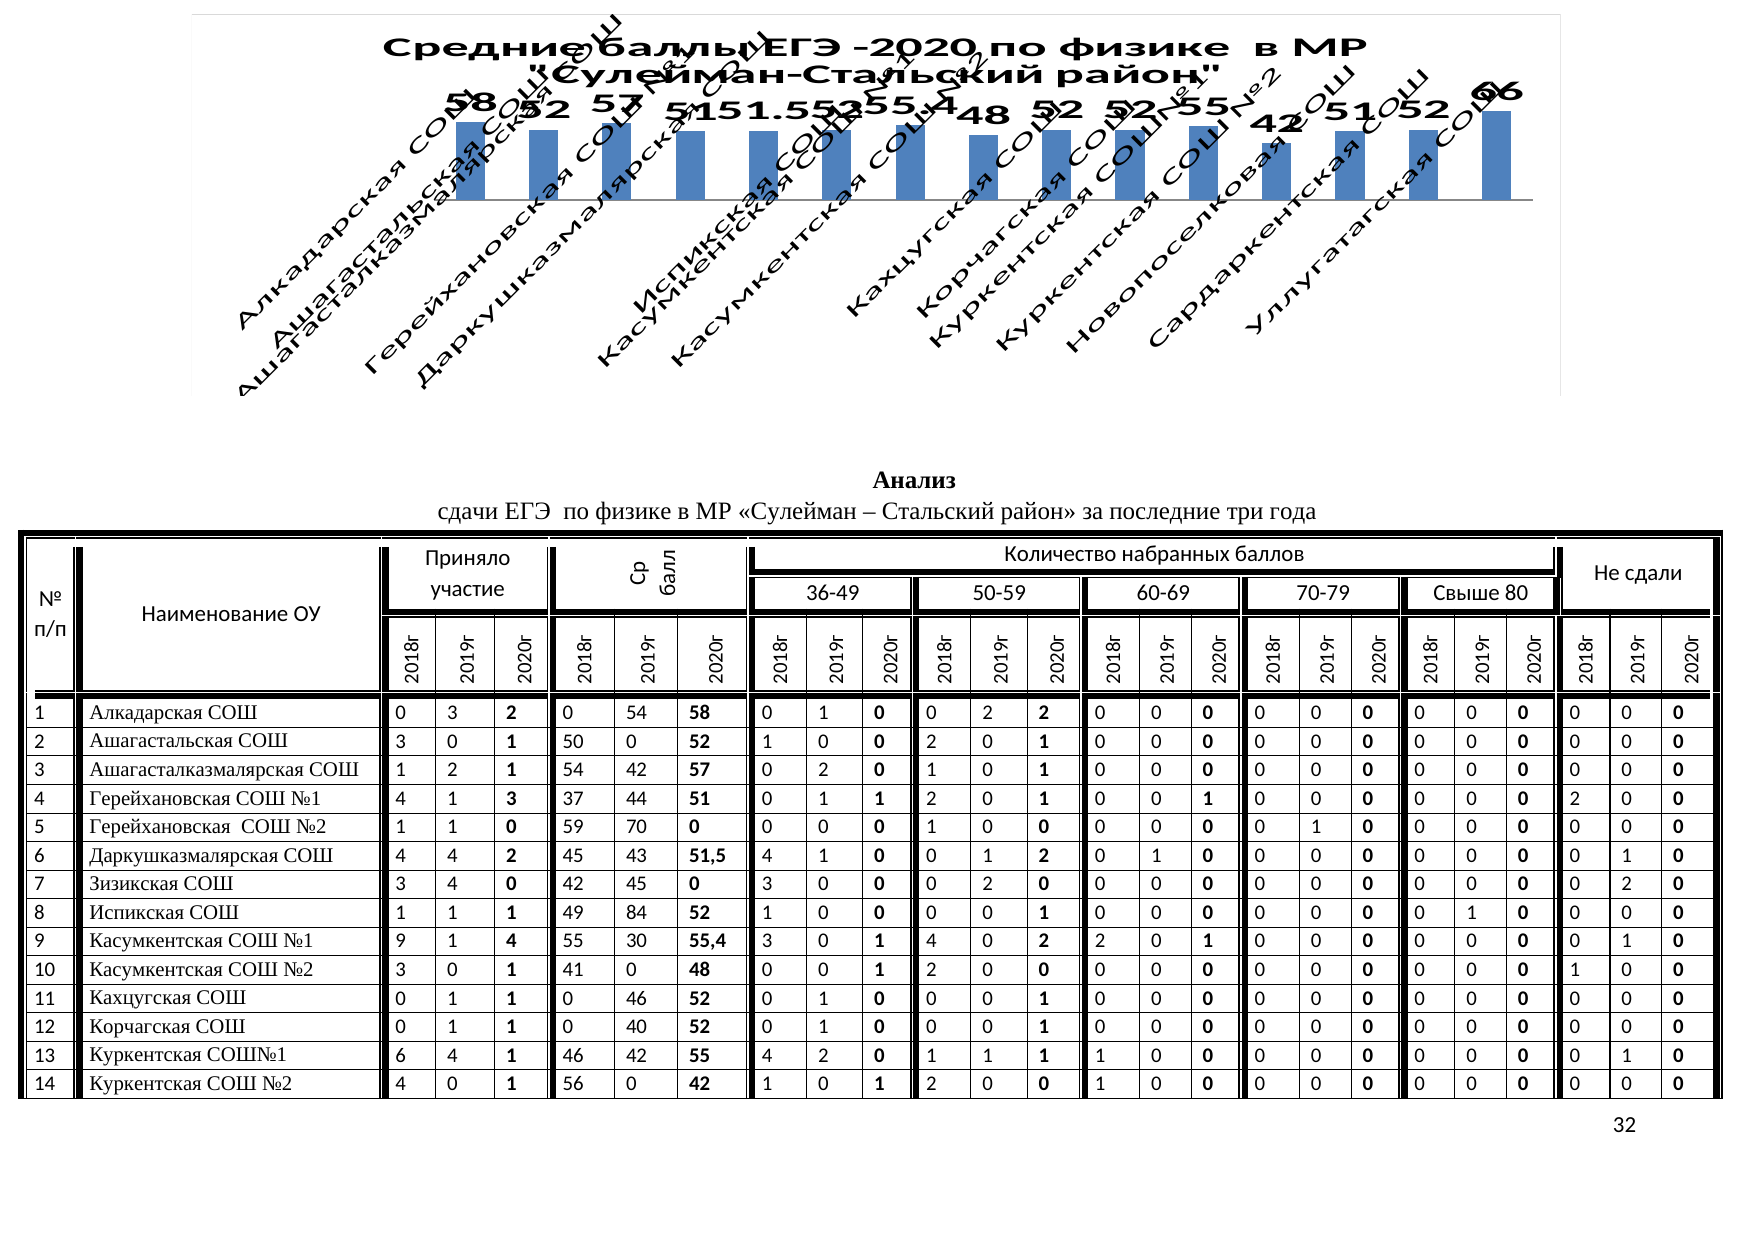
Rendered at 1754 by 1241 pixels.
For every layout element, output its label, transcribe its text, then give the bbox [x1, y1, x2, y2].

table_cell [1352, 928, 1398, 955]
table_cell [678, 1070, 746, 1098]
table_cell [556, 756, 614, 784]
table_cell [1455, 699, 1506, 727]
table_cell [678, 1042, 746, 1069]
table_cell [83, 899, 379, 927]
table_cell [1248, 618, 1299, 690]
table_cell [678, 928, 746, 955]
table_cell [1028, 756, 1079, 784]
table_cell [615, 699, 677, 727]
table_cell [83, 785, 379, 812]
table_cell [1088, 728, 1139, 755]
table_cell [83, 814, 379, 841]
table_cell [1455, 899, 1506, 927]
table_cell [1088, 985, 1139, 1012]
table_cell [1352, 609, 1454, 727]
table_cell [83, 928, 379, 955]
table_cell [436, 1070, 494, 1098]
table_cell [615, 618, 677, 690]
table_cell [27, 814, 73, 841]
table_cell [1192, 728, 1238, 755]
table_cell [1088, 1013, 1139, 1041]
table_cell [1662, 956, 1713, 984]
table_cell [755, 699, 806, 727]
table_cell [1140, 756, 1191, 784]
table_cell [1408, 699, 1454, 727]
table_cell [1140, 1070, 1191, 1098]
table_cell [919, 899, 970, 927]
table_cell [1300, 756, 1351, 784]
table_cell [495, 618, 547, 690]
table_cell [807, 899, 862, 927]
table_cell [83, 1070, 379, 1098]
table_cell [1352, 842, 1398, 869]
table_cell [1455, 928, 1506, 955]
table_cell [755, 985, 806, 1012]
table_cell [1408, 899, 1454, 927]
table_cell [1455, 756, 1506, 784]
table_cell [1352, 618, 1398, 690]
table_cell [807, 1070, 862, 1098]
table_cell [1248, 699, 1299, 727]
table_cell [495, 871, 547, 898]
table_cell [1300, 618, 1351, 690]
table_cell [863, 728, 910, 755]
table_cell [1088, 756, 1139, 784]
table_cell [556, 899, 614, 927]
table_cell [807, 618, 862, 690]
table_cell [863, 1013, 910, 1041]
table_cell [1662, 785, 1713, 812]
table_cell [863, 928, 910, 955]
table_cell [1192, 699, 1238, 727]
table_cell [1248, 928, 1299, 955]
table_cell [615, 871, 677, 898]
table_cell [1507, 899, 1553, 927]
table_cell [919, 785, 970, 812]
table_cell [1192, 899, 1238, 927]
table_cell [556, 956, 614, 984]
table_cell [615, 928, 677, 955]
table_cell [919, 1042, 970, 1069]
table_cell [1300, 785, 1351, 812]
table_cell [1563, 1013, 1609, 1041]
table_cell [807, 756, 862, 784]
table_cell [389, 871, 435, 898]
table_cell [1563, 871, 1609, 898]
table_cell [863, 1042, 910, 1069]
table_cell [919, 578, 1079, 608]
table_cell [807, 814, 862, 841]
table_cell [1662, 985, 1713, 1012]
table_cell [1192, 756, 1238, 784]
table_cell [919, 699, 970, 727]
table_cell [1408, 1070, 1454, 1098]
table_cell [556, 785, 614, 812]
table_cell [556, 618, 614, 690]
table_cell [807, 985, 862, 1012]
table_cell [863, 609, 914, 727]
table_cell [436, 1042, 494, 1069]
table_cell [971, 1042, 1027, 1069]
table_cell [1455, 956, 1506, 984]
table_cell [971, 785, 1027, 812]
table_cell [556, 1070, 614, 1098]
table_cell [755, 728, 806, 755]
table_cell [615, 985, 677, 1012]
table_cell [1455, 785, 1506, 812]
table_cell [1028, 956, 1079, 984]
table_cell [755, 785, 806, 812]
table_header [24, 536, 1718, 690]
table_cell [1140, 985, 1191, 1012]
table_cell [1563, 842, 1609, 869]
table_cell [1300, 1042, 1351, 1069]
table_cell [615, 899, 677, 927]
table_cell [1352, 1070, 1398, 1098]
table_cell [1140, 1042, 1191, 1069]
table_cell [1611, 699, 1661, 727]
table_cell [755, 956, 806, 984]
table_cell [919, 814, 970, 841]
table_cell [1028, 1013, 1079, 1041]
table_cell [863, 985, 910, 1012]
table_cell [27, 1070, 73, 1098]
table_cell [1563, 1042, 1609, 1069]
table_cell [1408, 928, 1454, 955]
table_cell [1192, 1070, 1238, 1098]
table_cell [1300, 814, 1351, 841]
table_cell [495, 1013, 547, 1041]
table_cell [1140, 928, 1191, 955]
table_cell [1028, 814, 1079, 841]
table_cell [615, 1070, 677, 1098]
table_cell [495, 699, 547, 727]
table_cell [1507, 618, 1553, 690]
text сдачи ЕГЭ по физике в МР «Сулейман – Стальский район» за последние три года [118, 496, 1636, 525]
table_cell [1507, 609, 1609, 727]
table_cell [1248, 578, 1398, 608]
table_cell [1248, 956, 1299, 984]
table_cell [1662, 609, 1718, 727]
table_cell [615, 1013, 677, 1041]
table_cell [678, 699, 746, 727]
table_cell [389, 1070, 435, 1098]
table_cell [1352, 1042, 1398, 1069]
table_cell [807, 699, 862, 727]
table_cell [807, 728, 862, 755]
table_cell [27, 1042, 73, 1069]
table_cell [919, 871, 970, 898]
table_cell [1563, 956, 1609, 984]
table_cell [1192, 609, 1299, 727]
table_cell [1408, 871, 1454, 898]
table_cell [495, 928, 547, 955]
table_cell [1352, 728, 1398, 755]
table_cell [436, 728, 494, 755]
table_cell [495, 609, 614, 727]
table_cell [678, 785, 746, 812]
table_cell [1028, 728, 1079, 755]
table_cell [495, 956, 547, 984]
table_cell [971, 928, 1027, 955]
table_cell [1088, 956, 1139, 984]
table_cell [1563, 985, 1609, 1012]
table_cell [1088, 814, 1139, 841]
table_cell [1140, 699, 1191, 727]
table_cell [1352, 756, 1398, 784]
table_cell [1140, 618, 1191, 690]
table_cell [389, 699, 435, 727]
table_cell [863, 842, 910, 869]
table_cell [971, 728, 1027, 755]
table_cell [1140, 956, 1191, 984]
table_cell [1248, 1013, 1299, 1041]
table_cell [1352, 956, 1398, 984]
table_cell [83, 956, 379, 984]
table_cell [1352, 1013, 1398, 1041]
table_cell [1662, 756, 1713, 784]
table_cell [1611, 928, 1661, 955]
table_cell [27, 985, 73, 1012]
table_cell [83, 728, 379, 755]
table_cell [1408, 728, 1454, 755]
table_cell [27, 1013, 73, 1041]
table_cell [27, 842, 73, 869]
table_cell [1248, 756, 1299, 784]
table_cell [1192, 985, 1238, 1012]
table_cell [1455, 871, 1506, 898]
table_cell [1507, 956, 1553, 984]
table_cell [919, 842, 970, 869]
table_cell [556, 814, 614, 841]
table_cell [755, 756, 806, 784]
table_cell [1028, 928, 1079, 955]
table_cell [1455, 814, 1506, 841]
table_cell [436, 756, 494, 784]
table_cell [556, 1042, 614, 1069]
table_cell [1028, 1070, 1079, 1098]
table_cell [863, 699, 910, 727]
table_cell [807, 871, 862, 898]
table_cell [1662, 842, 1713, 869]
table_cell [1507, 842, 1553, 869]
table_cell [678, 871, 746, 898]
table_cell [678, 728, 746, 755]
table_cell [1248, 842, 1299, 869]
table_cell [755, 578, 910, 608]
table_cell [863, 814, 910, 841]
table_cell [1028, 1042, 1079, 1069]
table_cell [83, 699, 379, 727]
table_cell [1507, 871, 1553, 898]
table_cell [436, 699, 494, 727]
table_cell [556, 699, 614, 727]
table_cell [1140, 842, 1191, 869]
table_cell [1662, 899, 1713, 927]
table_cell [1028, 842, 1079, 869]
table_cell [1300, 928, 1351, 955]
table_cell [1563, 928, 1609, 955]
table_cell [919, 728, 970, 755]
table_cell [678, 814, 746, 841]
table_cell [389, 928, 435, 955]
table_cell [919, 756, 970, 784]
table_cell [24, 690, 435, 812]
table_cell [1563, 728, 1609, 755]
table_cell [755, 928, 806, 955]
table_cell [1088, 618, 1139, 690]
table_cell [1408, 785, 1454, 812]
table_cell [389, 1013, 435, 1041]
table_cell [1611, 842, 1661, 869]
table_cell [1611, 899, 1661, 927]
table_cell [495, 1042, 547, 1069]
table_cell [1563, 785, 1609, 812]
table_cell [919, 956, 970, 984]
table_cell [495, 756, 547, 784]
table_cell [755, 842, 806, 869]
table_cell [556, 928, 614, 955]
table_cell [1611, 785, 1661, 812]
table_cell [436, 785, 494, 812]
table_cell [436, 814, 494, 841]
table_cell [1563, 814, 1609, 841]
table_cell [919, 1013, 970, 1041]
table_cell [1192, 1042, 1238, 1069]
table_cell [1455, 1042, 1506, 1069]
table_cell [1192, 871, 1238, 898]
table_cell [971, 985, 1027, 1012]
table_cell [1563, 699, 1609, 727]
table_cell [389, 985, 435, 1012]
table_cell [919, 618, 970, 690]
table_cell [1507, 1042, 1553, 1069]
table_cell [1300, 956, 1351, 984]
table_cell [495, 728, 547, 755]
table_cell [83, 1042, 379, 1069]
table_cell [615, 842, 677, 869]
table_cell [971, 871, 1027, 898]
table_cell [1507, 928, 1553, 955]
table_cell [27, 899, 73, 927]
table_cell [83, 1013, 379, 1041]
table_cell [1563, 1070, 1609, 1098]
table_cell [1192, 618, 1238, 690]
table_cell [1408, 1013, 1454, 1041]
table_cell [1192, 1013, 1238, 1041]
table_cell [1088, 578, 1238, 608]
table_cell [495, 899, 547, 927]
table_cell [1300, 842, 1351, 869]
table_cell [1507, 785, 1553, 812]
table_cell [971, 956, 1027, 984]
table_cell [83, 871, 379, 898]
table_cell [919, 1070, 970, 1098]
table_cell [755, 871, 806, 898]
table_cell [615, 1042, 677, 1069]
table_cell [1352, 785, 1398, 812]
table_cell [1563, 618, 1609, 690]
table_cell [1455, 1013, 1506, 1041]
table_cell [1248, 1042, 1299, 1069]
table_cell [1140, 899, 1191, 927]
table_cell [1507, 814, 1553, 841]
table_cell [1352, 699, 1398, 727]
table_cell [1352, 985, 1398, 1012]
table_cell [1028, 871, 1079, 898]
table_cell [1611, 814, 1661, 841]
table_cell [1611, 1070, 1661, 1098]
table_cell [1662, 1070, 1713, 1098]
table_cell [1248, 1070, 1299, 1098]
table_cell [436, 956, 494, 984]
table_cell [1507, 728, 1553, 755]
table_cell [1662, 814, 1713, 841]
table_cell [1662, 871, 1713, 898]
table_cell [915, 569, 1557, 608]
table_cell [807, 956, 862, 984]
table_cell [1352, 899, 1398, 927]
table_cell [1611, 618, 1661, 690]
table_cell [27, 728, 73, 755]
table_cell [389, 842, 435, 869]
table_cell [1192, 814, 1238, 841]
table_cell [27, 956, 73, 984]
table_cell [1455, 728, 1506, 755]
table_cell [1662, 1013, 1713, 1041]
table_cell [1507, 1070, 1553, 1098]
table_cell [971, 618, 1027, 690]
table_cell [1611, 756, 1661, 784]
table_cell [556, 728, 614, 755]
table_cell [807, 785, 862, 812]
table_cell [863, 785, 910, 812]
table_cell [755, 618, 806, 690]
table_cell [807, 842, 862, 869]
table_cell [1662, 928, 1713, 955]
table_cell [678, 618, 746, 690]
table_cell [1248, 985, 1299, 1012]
text Анализ [118, 465, 1636, 494]
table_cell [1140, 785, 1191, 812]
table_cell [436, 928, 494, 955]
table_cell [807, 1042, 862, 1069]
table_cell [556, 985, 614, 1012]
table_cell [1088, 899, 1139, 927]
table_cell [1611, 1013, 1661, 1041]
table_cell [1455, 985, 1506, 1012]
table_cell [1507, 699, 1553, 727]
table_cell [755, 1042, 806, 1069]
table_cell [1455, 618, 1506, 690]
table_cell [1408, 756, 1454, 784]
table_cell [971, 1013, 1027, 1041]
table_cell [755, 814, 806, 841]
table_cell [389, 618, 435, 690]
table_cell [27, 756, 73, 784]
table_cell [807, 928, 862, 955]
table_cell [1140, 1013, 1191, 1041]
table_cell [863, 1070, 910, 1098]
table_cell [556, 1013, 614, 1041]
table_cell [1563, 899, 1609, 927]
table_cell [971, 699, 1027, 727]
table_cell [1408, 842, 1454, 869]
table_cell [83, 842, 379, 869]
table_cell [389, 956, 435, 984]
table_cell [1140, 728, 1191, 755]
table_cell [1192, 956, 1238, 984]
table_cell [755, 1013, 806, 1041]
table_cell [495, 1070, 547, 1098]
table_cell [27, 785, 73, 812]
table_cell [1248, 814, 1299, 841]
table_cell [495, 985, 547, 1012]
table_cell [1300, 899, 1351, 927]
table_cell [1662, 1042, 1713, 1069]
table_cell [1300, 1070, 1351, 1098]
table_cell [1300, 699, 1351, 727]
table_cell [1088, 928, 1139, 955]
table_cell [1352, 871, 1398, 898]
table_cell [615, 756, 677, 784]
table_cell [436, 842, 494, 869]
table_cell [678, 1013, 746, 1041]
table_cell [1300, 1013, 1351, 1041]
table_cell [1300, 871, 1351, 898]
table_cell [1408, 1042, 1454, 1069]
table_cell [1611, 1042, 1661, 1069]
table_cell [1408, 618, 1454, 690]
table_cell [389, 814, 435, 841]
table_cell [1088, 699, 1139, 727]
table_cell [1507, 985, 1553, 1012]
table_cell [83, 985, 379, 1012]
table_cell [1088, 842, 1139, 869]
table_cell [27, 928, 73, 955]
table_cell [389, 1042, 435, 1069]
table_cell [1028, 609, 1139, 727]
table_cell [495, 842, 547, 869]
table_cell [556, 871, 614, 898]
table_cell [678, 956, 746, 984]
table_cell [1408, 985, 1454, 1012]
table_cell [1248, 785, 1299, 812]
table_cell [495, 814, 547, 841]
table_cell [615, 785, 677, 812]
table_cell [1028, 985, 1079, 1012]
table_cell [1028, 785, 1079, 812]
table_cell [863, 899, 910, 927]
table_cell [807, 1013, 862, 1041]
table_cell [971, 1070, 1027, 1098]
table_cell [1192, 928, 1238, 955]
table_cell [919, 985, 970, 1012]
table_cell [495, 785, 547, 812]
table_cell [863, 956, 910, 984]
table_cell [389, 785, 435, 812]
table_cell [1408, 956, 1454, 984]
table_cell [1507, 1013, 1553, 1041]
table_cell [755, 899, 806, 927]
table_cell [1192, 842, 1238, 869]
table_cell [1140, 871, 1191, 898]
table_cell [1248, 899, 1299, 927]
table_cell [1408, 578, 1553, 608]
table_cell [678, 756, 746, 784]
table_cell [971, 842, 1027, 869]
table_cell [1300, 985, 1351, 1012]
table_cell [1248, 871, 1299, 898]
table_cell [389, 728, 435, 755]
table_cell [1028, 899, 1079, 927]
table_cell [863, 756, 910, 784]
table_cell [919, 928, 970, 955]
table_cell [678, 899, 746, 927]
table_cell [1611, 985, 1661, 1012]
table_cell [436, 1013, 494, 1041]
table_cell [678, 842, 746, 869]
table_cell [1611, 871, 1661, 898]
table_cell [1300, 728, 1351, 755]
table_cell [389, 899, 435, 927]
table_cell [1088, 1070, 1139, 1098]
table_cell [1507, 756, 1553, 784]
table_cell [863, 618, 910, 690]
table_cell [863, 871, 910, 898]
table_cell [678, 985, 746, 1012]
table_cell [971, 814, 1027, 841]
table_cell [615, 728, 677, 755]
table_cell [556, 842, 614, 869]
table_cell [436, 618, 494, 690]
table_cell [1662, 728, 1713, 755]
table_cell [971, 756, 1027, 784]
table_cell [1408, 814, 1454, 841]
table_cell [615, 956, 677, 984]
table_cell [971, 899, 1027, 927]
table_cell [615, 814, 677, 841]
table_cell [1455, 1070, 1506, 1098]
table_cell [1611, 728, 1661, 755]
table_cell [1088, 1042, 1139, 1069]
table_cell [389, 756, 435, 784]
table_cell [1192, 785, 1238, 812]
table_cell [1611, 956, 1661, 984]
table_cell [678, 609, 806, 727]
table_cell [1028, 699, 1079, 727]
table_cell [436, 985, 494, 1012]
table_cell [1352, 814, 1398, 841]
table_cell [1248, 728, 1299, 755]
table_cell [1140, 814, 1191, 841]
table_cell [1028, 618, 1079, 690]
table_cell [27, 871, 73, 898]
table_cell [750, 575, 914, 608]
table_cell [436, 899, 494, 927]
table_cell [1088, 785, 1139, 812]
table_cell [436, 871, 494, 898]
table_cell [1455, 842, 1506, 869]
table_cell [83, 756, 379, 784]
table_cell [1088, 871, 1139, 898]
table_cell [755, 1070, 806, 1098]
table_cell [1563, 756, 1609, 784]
